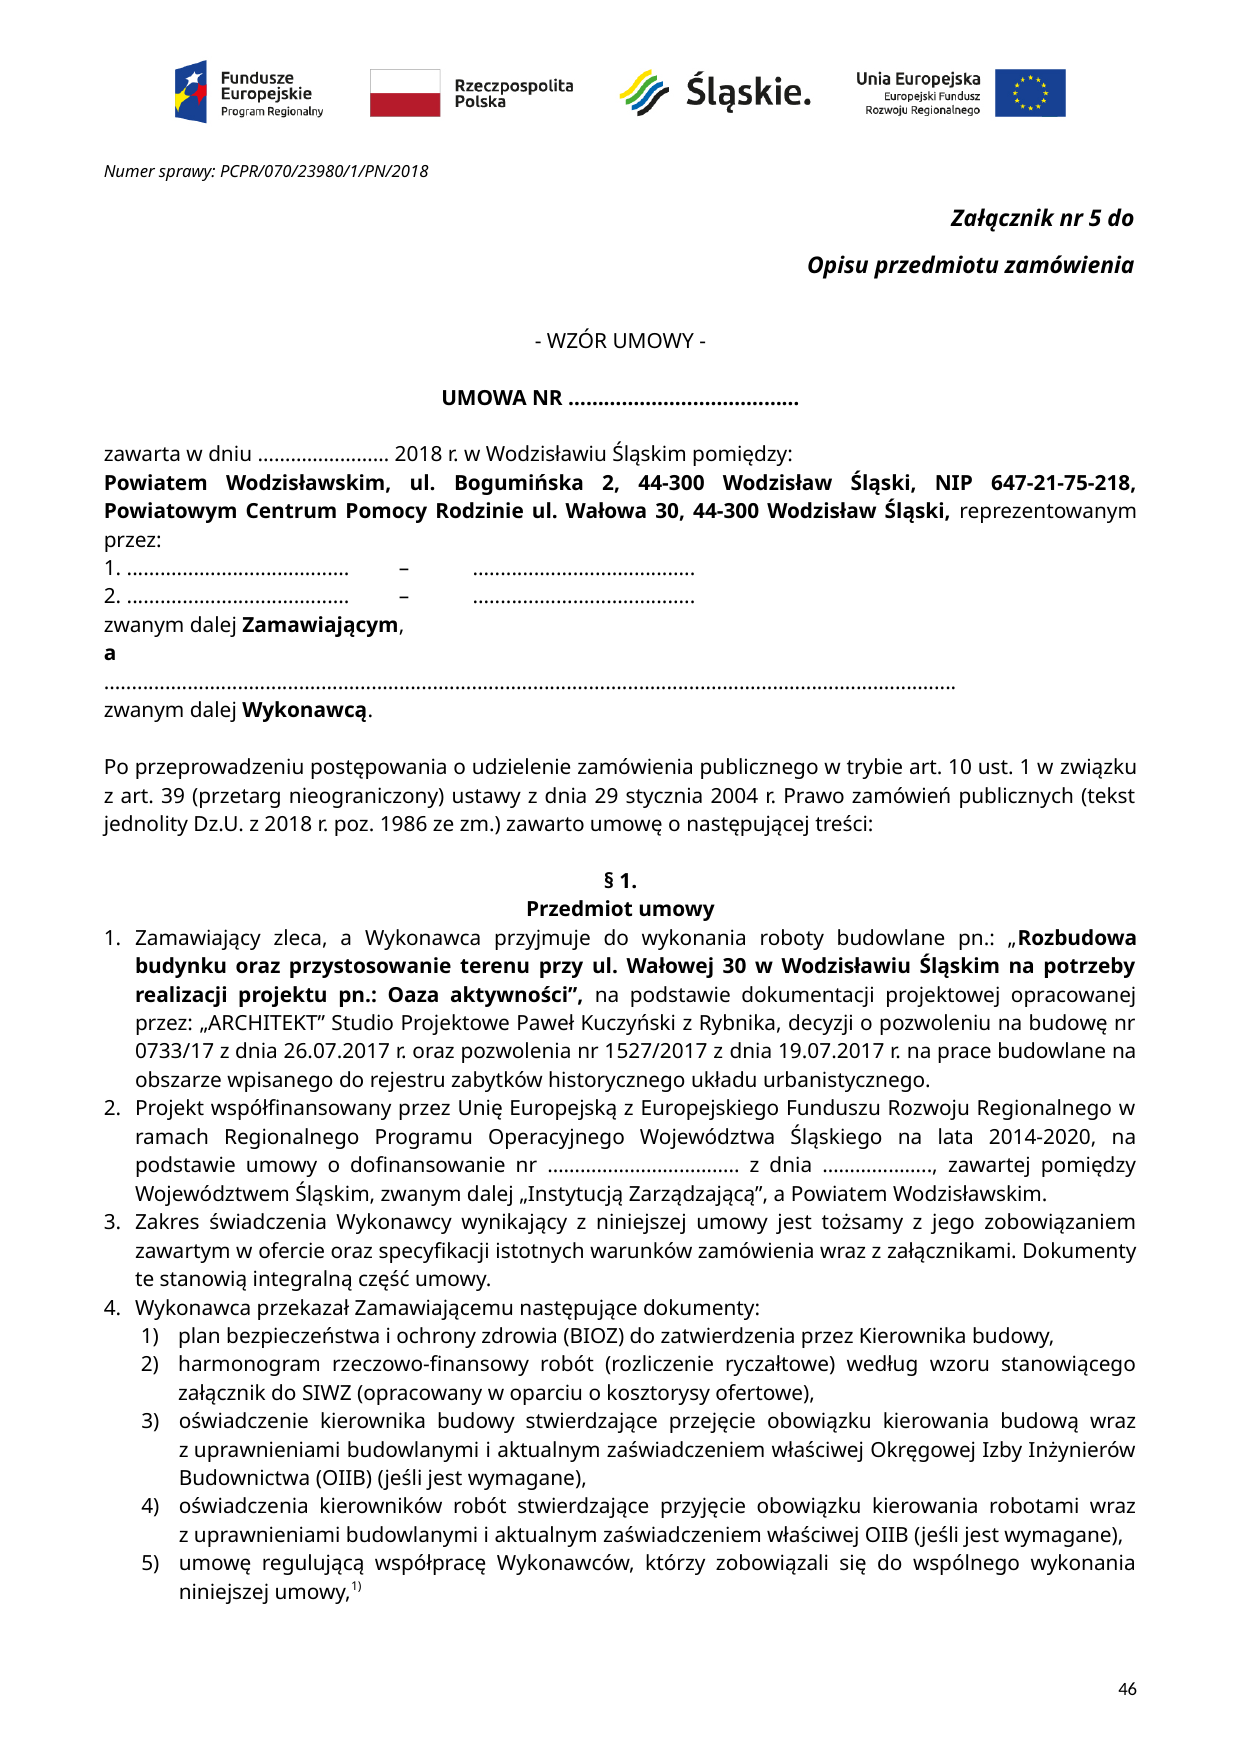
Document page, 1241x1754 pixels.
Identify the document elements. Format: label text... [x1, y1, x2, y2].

text - WZÓR UMOWY - [103, 326, 1137, 354]
text § 1. [103, 866, 1137, 894]
text Powiatem Wodzisławskim, ul. Bogumińska 2, 44-300 Wodzisław Śląski, NIP 647-21-75-218, Powiatowym Centrum Pomocy Rodzinie ul. Wałowa 30, 44-300 Wodzisław Śląski, reprezentowanym przez: [103, 468, 1137, 553]
list Zamawiający zleca, a Wykonawca przyjmuje do wykonania roboty budowlane pn.: „Rozbudowa budynku oraz przystosowanie terenu przy ul. Wałowej 30 w Wodzisławiu Śląskim na potrzeby realizacji projektu pn.: Oaza aktywności”, na podstawie dokumentacji projektowej opracowanej przez: „ARCHITEKT” Studio Projektowe Paweł Kuczyński z Rybnika, decyzji o pozwoleniu na budowę nr 0733/17 z dnia 26.07.2017 r. oraz pozwolenia nr 1527/2017 z dnia 19.07.2017 r. na prace budowlane na obszarze wpisanego do rejestru zabytków historycznego układu urbanistycznego. [103, 923, 1137, 1093]
list plan bezpieczeństwa i ochrony zdrowia (BIOZ) do zatwierdzenia przez Kierownika budowy, [141, 1321, 1137, 1349]
list Projekt współfinansowany przez Unię Europejską z Europejskiego Funduszu Rozwoju Regionalnego w ramach Regionalnego Programu Operacyjnego Województwa Śląskiego na lata 2014-2020, na podstawie umowy o dofinansowanie nr …………………………….. z dnia ……………….., zawartej pomiędzy Województwem Śląskim, zwanym dalej „Instytucją Zarządzającą”, a Powiatem Wodzisławskim. [103, 1093, 1137, 1207]
text 1. ........................................ – ........................................ [103, 553, 1137, 582]
list oświadczenia kierowników robót stwierdzające przyjęcie obowiązku kierowania robotami wraz z uprawnieniami budowlanymi i aktualnym zaświadczeniem właściwej OIIB (jeśli jest wymagane), [141, 1492, 1137, 1548]
list umowę regulującą współpracę Wykonawców, którzy zobowiązali się do wspólnego wykonania niniejszej umowy,1) [141, 1548, 1137, 1605]
text ......................................................................................................................................................... [103, 667, 1137, 695]
text zwanym dalej Zamawiającym, [103, 610, 1137, 638]
picture [159, 44, 1081, 137]
text Po przeprowadzeniu postępowania o udzielenie zamówienia publicznego w trybie art. 10 ust. 1 w związku z art. 39 (przetarg nieograniczony) ustawy z dnia 29 stycznia 2004 r. Prawo zamówień publicznych (tekst jednolity Dz.U. z 2018 r. poz. 1986 ze zm.) zawarto umowę o następującej treści: [103, 752, 1137, 838]
text 2. ........................................ – ........................................ [103, 582, 1137, 610]
list Wykonawca przekazał Zamawiającemu następujące dokumenty: [103, 1293, 1137, 1321]
list Zakres świadczenia Wykonawcy wynikający z niniejszej umowy jest tożsamy z jego zobowiązaniem zawartym w ofercie oraz specyfikacji istotnych warunków zamówienia wraz z załącznikami. Dokumenty te stanowią integralną część umowy. [103, 1207, 1137, 1293]
text Opisu przedmiotu zamówienia [103, 249, 1137, 281]
text zwanym dalej Wykonawcą. [103, 695, 1137, 724]
text zawarta w dniu …………………… 2018 r. w Wodzisławiu Śląskim pomiędzy: [103, 439, 1137, 468]
text a [103, 638, 1137, 667]
text Przedmiot umowy [103, 894, 1137, 923]
text UMOWA NR ………………………………… [103, 383, 1137, 411]
text Załącznik nr 5 do [103, 201, 1137, 233]
list oświadczenie kierownika budowy stwierdzające przejęcie obowiązku kierowania budową wraz z uprawnieniami budowlanymi i aktualnym zaświadczeniem właściwej Okręgowej Izby Inżynierów Budownictwa (OIIB) (jeśli jest wymagane), [141, 1406, 1137, 1492]
list harmonogram rzeczowo-finansowy robót (rozliczenie ryczałtowe) według wzoru stanowiącego załącznik do SIWZ (opracowany w oparciu o kosztorysy ofertowe), [141, 1349, 1137, 1406]
